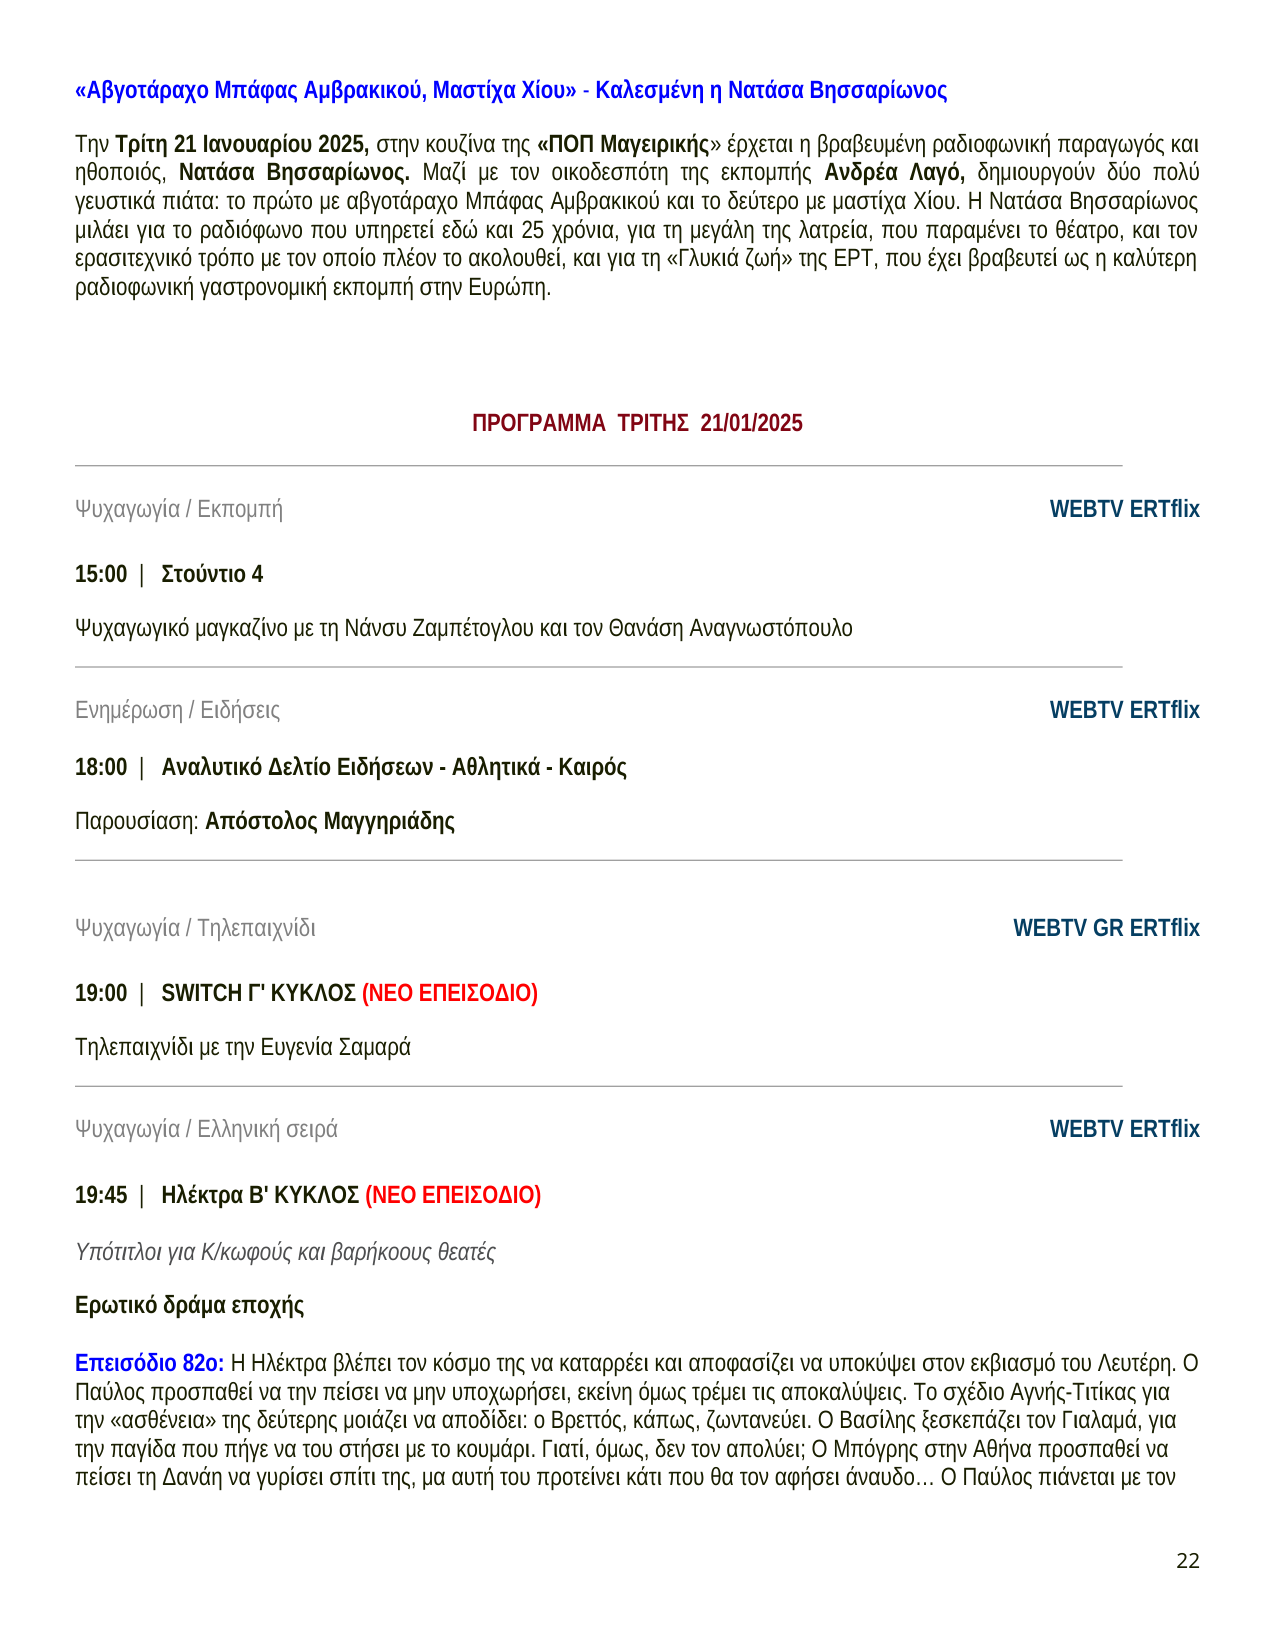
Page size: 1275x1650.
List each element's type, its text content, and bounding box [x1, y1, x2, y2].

table_header WEBTV ERTflix [638, 494, 1200, 522]
text 19:45 | Ηλέκτρα Β' ΚΥΚΛΟΣ (ΝΕΟ ΕΠΕΙΣΟΔΙΟ) Υπότιτλοι για K/κωφούς και βαρήκοους θεατές [75, 1143, 1200, 1266]
text «Αβγοτάραχο Μπάφας Αμβρακικού, Μαστίχα Χίου» - Καλεσμένη η Νατάσα Βησσαρίωνος [75, 75, 1200, 104]
table_header Ψυχαγωγία / Ελληνική σειρά [75, 1115, 637, 1143]
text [75, 1291, 1200, 1491]
table_header Ψυχαγωγία / Εκπομπή [75, 494, 637, 522]
text 19:00 | SWITCH Γ' ΚΥΚΛΟΣ (ΝΕΟ ΕΠΕΙΣΟΔΙΟ) [75, 942, 1200, 1007]
table_header Ενημέρωση / Ειδήσεις [75, 695, 637, 724]
text Την Τρίτη 21 Ιανουαρίου 2025, στην κουζίνα της «ΠΟΠ Μαγειρικής» έρχεται η βραβευμένη ραδιοφωνική παραγωγός και ηθοποιός, Νατάσα Βησσαρίωνος. Μαζί με τον οικοδεσπότη της εκπομπής Ανδρέα Λαγό, δημιουργούν δύο πολύ γευστικά πιάτα: το πρώτο με αβγοτάραχο Μπάφας Αμβρακικού και το δεύτερο με μαστίχα Χίου. Η Νατάσα Βησσαρίωνος μιλάει για το ραδιόφωνο που υπηρετεί εδώ και 25 χρόνια, για τη μεγάλη της λατρεία, που παραμένει το θέατρο, και τον ερασιτεχνικό τρόπο με τον οποίο πλέον το ακολουθεί, και για τη «Γλυκιά ζωή» της ΕΡΤ, που έχει βραβευτεί ως η καλύτερη ραδιοφωνική γαστρονομική εκπομπή στην Ευρώπη. [75, 129, 1200, 301]
table_header Ψυχαγωγία / Τηλεπαιχνίδι [75, 913, 637, 942]
table_header WEBTV ERTflix [638, 695, 1200, 724]
table_header WEBTV GR ERTflix [638, 913, 1200, 942]
text ΠΡΟΓΡΑΜΜΑ ΤΡΙΤΗΣ 21/01/2025 [75, 408, 1200, 436]
text 18:00 | Αναλυτικό Δελτίο Ειδήσεων - Αθλητικά - Καιρός [75, 724, 1200, 781]
text Ψυχαγωγικό μαγκαζίνο με τη Νάνσυ Ζαμπέτογλου και τον Θανάση Αναγνωστόπουλο [75, 613, 1200, 641]
text Τηλεπαιχνίδι με την Ευγενία Σαμαρά [75, 1032, 1200, 1061]
table_header WEBTV ERTflix [638, 1115, 1200, 1143]
text 15:00 | Στούντιο 4 [75, 522, 1200, 588]
text Παρουσίαση: Απόστολος Μαγγηριάδης [75, 806, 1200, 834]
